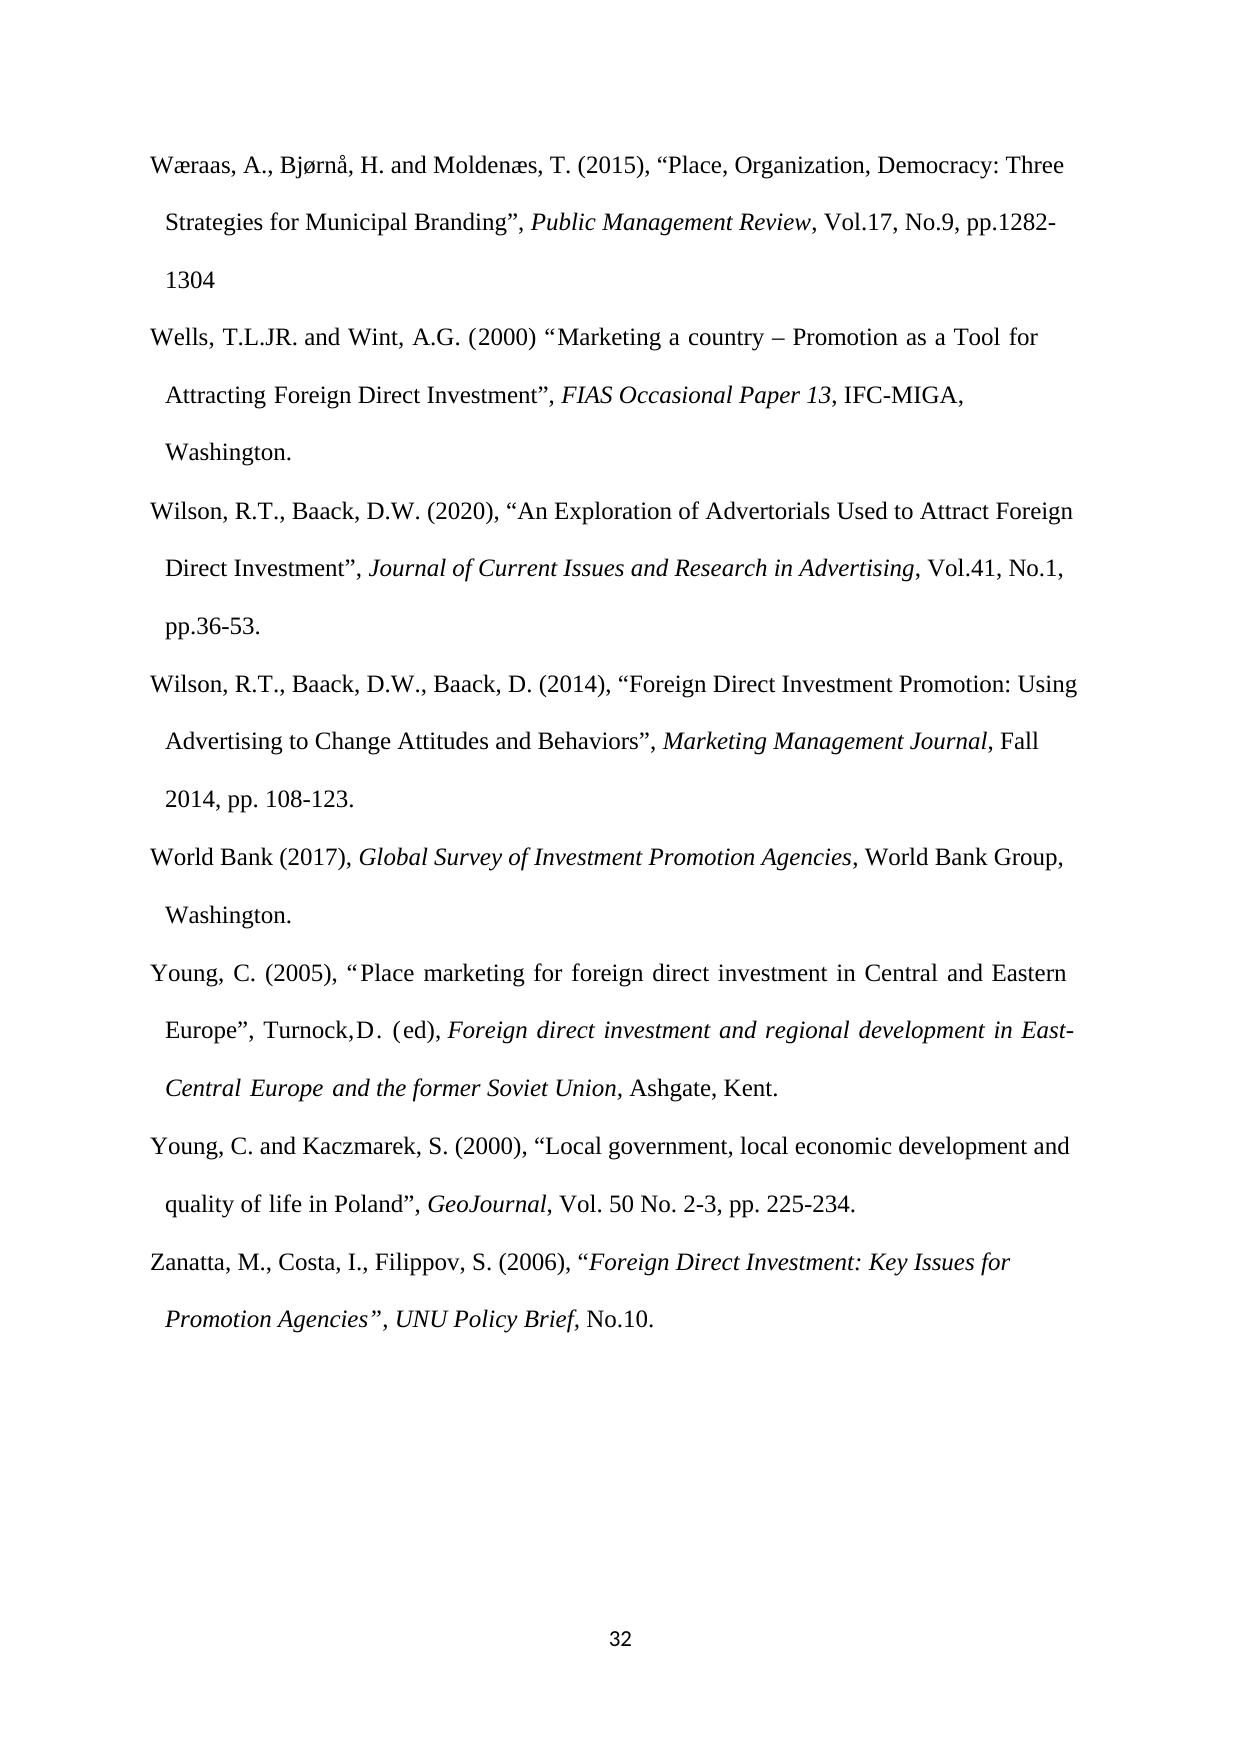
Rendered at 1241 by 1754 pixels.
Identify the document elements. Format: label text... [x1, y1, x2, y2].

text Zanatta, M., Costa, I., Filippov, S. (2006), “Foreign Direct Investment: Key Issues for Promotion Agencies”, UNU Policy Brief, No.10. [150, 1247, 1095, 1333]
text Wells, T.L.JR. and Wint, A.G. (2000) “Marketing a country – Promotion as a Tool for Attracting Foreign Direct Investment”, FIAS Occasional Paper 13, IFC-MIGA, Washington. [150, 322, 1095, 466]
text Young, C. and Kaczmarek, S. (2000), “Local government, local economic development and quality of life in Poland”, GeoJournal, Vol. 50 No. 2-3, pp. 225-234. [150, 1131, 1095, 1218]
text World Bank (2017), Global Survey of Investment Promotion Agencies, World Bank Group, Washington. [150, 842, 1095, 928]
text Wilson, R.T., Baack, D.W., Baack, D. (2014), “Foreign Direct Investment Promotion: Using Advertising to Change Attitudes and Behaviors”, Marketing Management Journal, Fall 2014, pp. 108-123. [150, 669, 1095, 813]
text Wilson, R.T., Baack, D.W. (2020), “An Exploration of Advertorials Used to Attract Foreign Direct Investment”, Journal of Current Issues and Research in Advertising, Vol.41, No.1, pp.36-53. [150, 496, 1095, 639]
text Young, C. (2005), “Place marketing for foreign direct investment in Central and Eastern Europe”, Turnock,D. (ed), Foreign direct investment and regional development in East-Central Europe and the former Soviet Union, Ashgate, Kent. [150, 958, 1095, 1102]
text Wæraas, A., Bjørnå, H. and Moldenæs, T. (2015), “Place, Organization, Democracy: Three Strategies for Municipal Branding”, Public Management Review, Vol.17, No.9, pp.1282-1304 [150, 150, 1095, 294]
